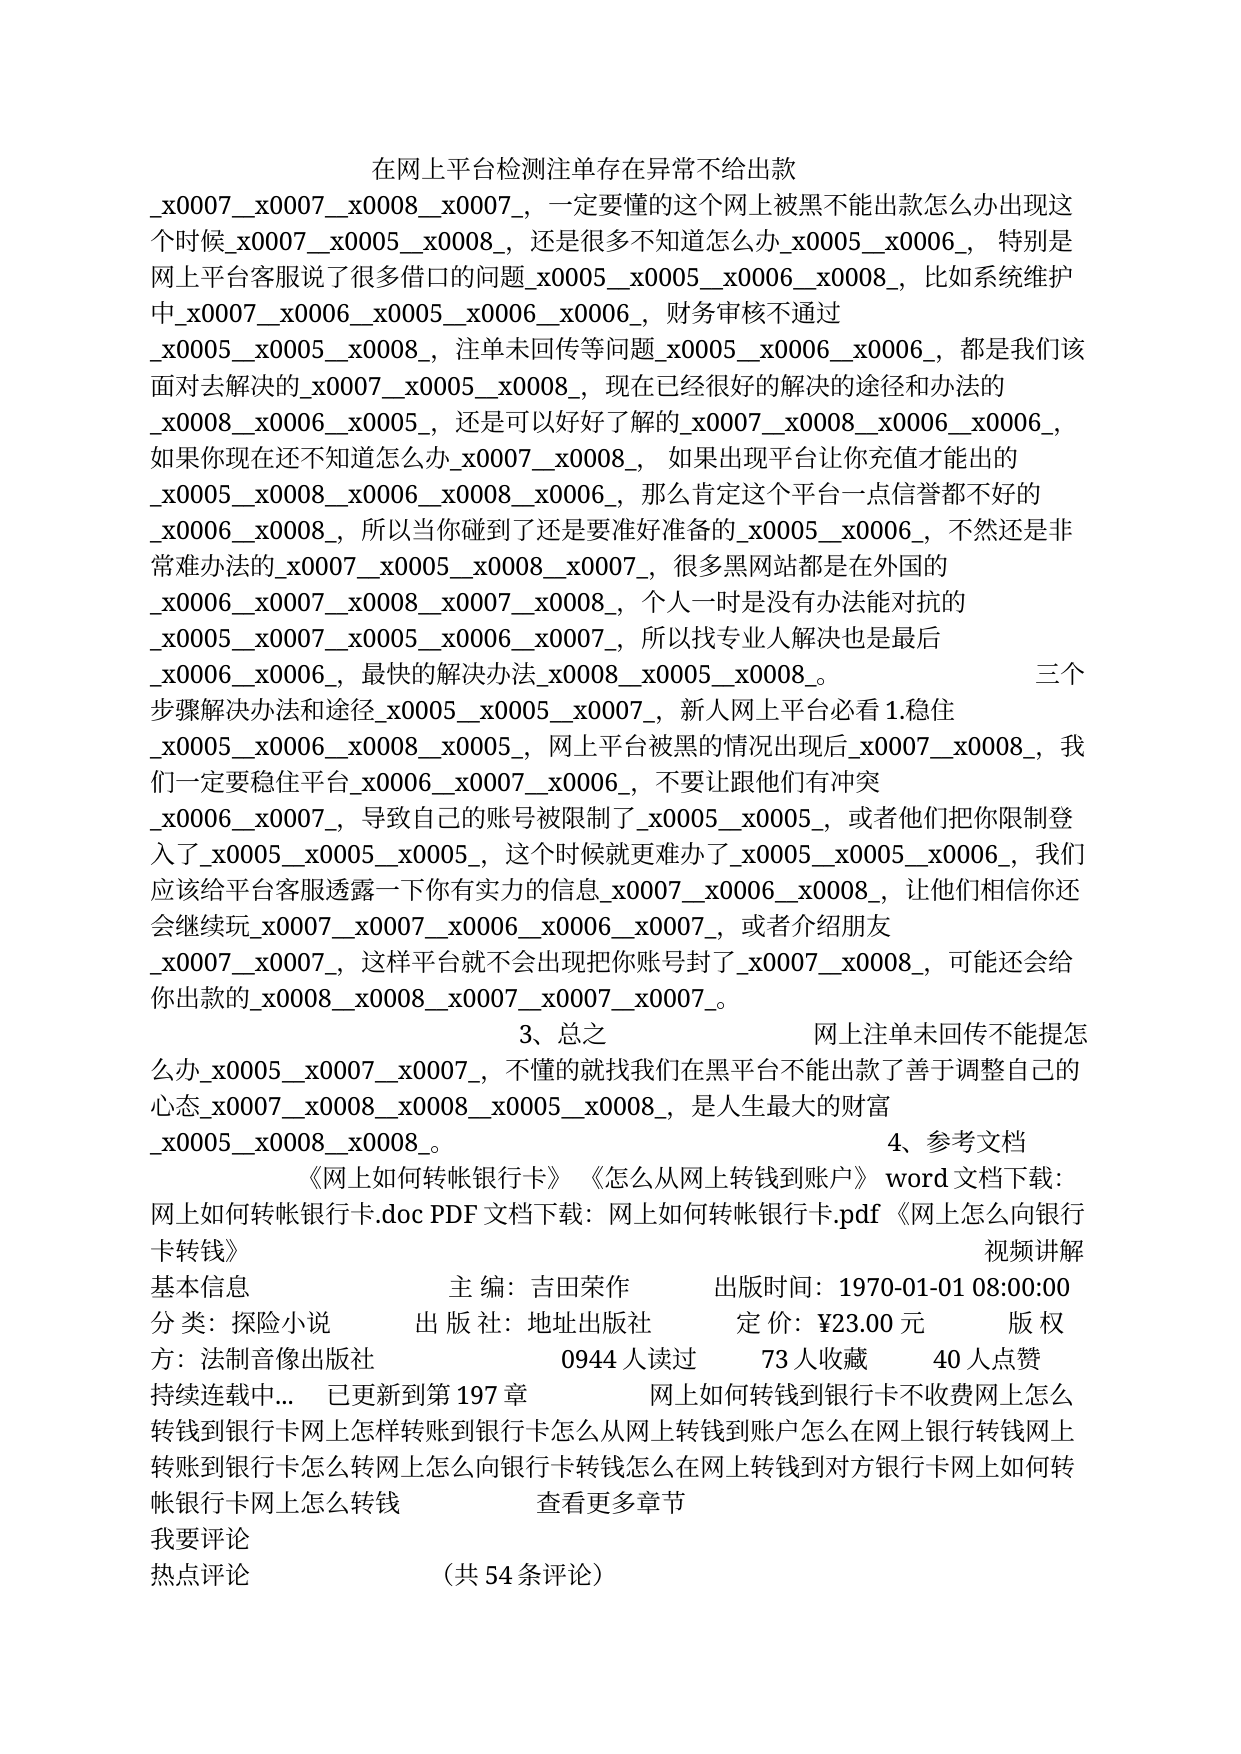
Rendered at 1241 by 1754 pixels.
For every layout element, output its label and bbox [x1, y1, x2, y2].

text [150, 150, 1090, 1591]
